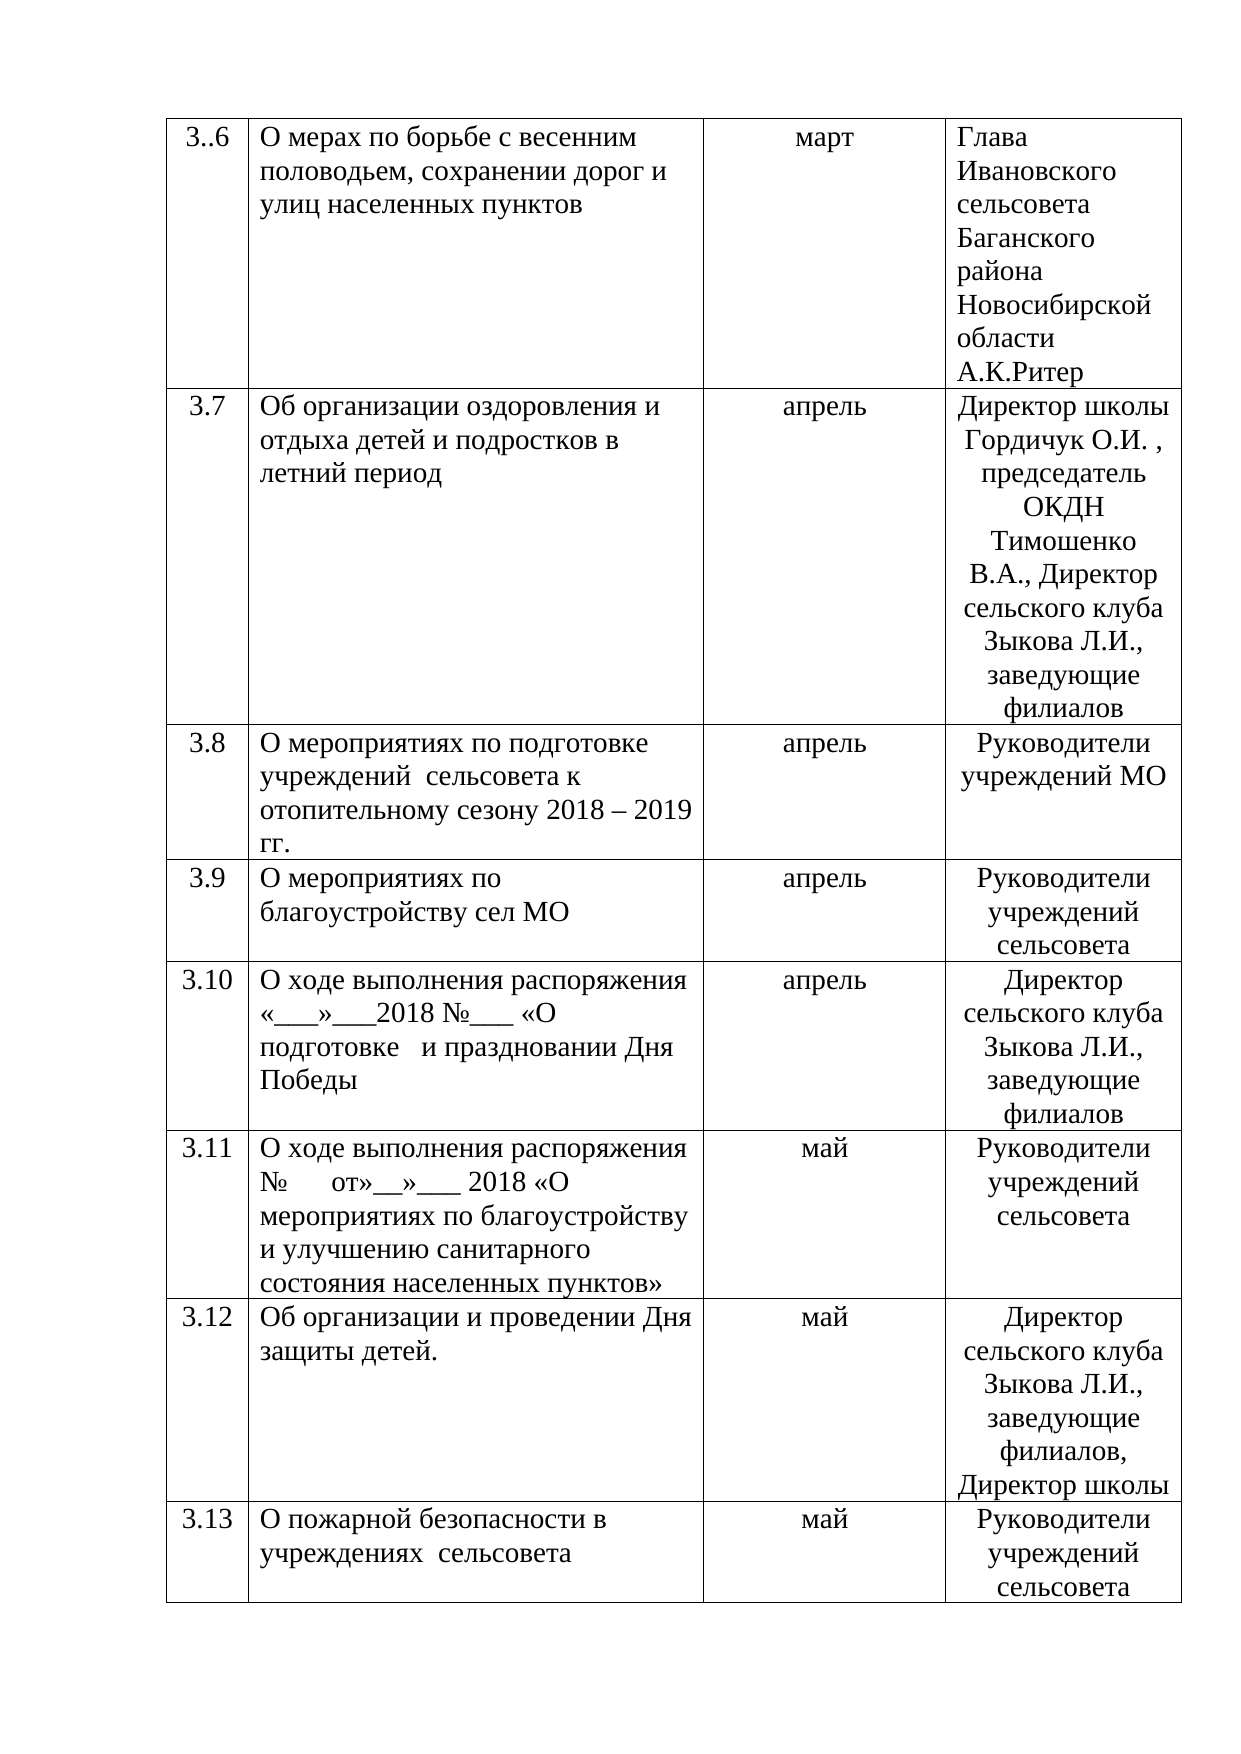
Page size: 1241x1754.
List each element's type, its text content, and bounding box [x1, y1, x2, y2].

table_cell 3.10 [167, 962, 248, 1129]
table_cell 3.8 [167, 725, 248, 859]
table_cell апрель [704, 860, 945, 961]
table_cell Руководители учреждений МО [946, 725, 1181, 859]
table_cell Руководители учреждений сельсовета [946, 860, 1181, 961]
table_cell О мерах по борьбе с весенним половодьем, сохранении дорог и улиц населенных пунктов [249, 119, 703, 387]
table_cell май [704, 1299, 945, 1501]
table_cell 3.11 [167, 1131, 248, 1298]
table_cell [946, 1502, 1181, 1602]
table_cell Директор сельского клуба Зыкова Л.И., заведующие филиалов, Директор школы [946, 1299, 1181, 1501]
table_cell Глава Ивановского сельсовета Баганского района Новосибирской области А.К.Ритер [946, 119, 1181, 387]
table_cell Директор школы Гордичук О.И. , председатель ОКДН Тимошенко В.А., Директор сельского клуба Зыкова Л.И., заведующие филиалов [946, 389, 1181, 724]
table_cell О ходе выполнения распоряжения «___»___2018 №___ «О подготовке и праздновании Дня Победы [249, 962, 703, 1129]
table_cell 3.9 [167, 860, 248, 961]
table_cell 3.12 [167, 1299, 248, 1501]
table_cell Директор сельского клуба Зыкова Л.И., заведующие филиалов [946, 962, 1181, 1129]
table_cell Руководители учреждений сельсовета [946, 1131, 1181, 1298]
table_cell 3..6 [167, 119, 248, 387]
table_cell март [704, 119, 945, 387]
table_cell апрель [704, 389, 945, 724]
table_cell Об организации и проведении Дня защиты детей. [249, 1299, 703, 1501]
table_cell Об организации оздоровления и отдыха детей и подростков в летний период [249, 389, 703, 724]
table_cell апрель [704, 962, 945, 1129]
table_cell май [704, 1131, 945, 1298]
table_cell О ходе выполнения распоряжения № от»__»___ 2018 «О мероприятиях по благоустройству и улучшению санитарного состояния населенных пунктов» [249, 1131, 703, 1298]
table_cell О пожарной безопасности в учреждениях сельсовета [249, 1502, 703, 1602]
table_cell 3.7 [167, 389, 248, 724]
table_cell О мероприятиях по благоустройству сел МО [249, 860, 703, 961]
table_cell апрель [704, 725, 945, 859]
table_cell 3.13 [167, 1502, 248, 1602]
table_cell О мероприятиях по подготовке учреждений сельсовета к отопительному сезону 2018 – 2019 гг. [249, 725, 703, 859]
table_cell май [704, 1502, 945, 1602]
